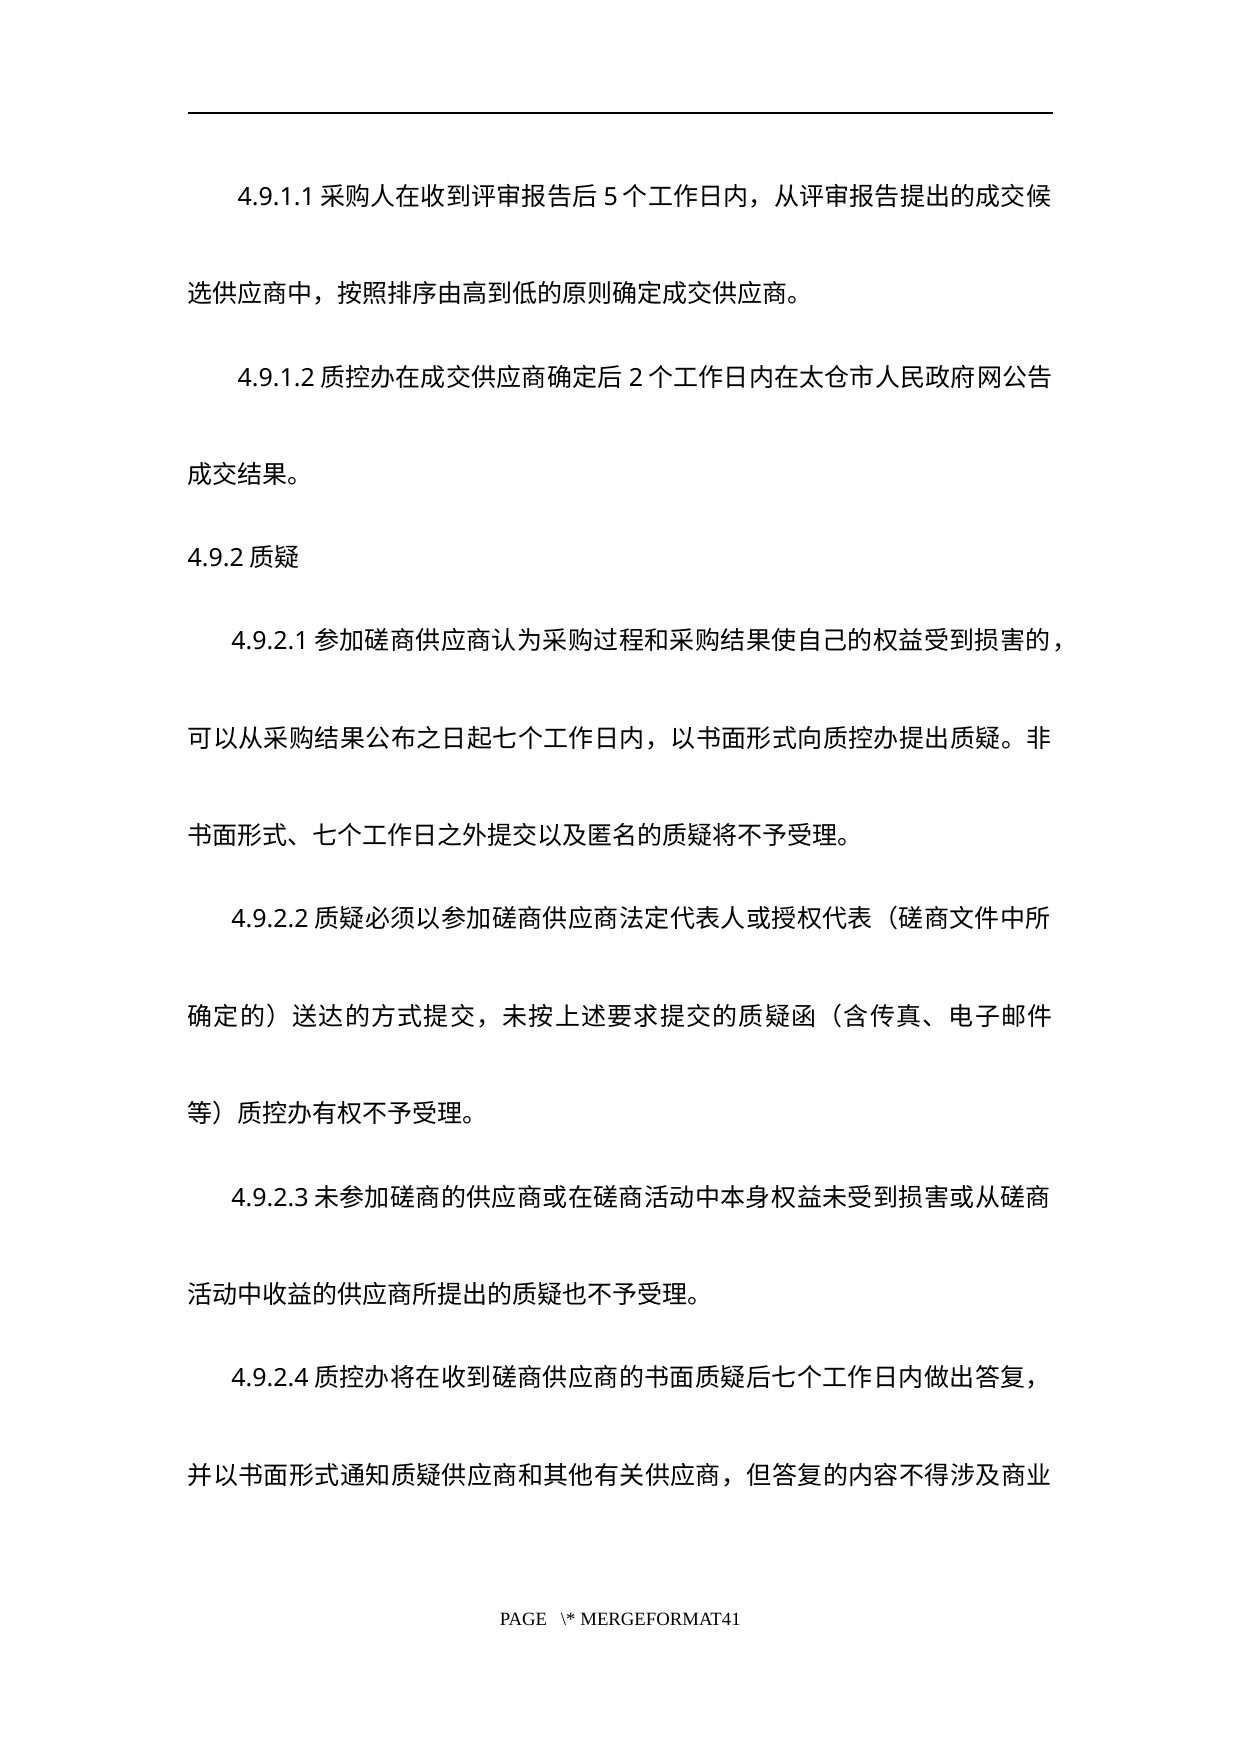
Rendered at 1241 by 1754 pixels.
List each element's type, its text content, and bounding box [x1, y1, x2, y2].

text 4.9.1.1采购人在收到评审报告后5个工作日内，从评审报告提出的成交候选供应商中，按照排序由高到低的原则确定成交供应商。 [187, 162, 1053, 324]
text 4.9.2.1参加磋商供应商认为采购过程和采购结果使自己的权益受到损害的，可以从采购结果公布之日起七个工作日内，以书面形式向质控办提出质疑。非书面形式、七个工作日之外提交以及匿名的质疑将不予受理。 [187, 606, 1053, 866]
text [187, 1343, 1053, 1506]
text 4.9.1.2质控办在成交供应商确定后2个工作日内在太仓市人民政府网公告成交结果。 [187, 343, 1053, 505]
text 4.9.2.2质疑必须以参加磋商供应商法定代表人或授权代表（磋商文件中所确定的）送达的方式提交，未按上述要求提交的质疑函（含传真、电子邮件等）质控办有权不予受理。 [187, 884, 1053, 1144]
text 4.9.2.3未参加磋商的供应商或在磋商活动中本身权益未受到损害或从磋商活动中收益的供应商所提出的质疑也不予受理。 [187, 1163, 1053, 1325]
text 4.9.2质疑 [187, 523, 1053, 588]
